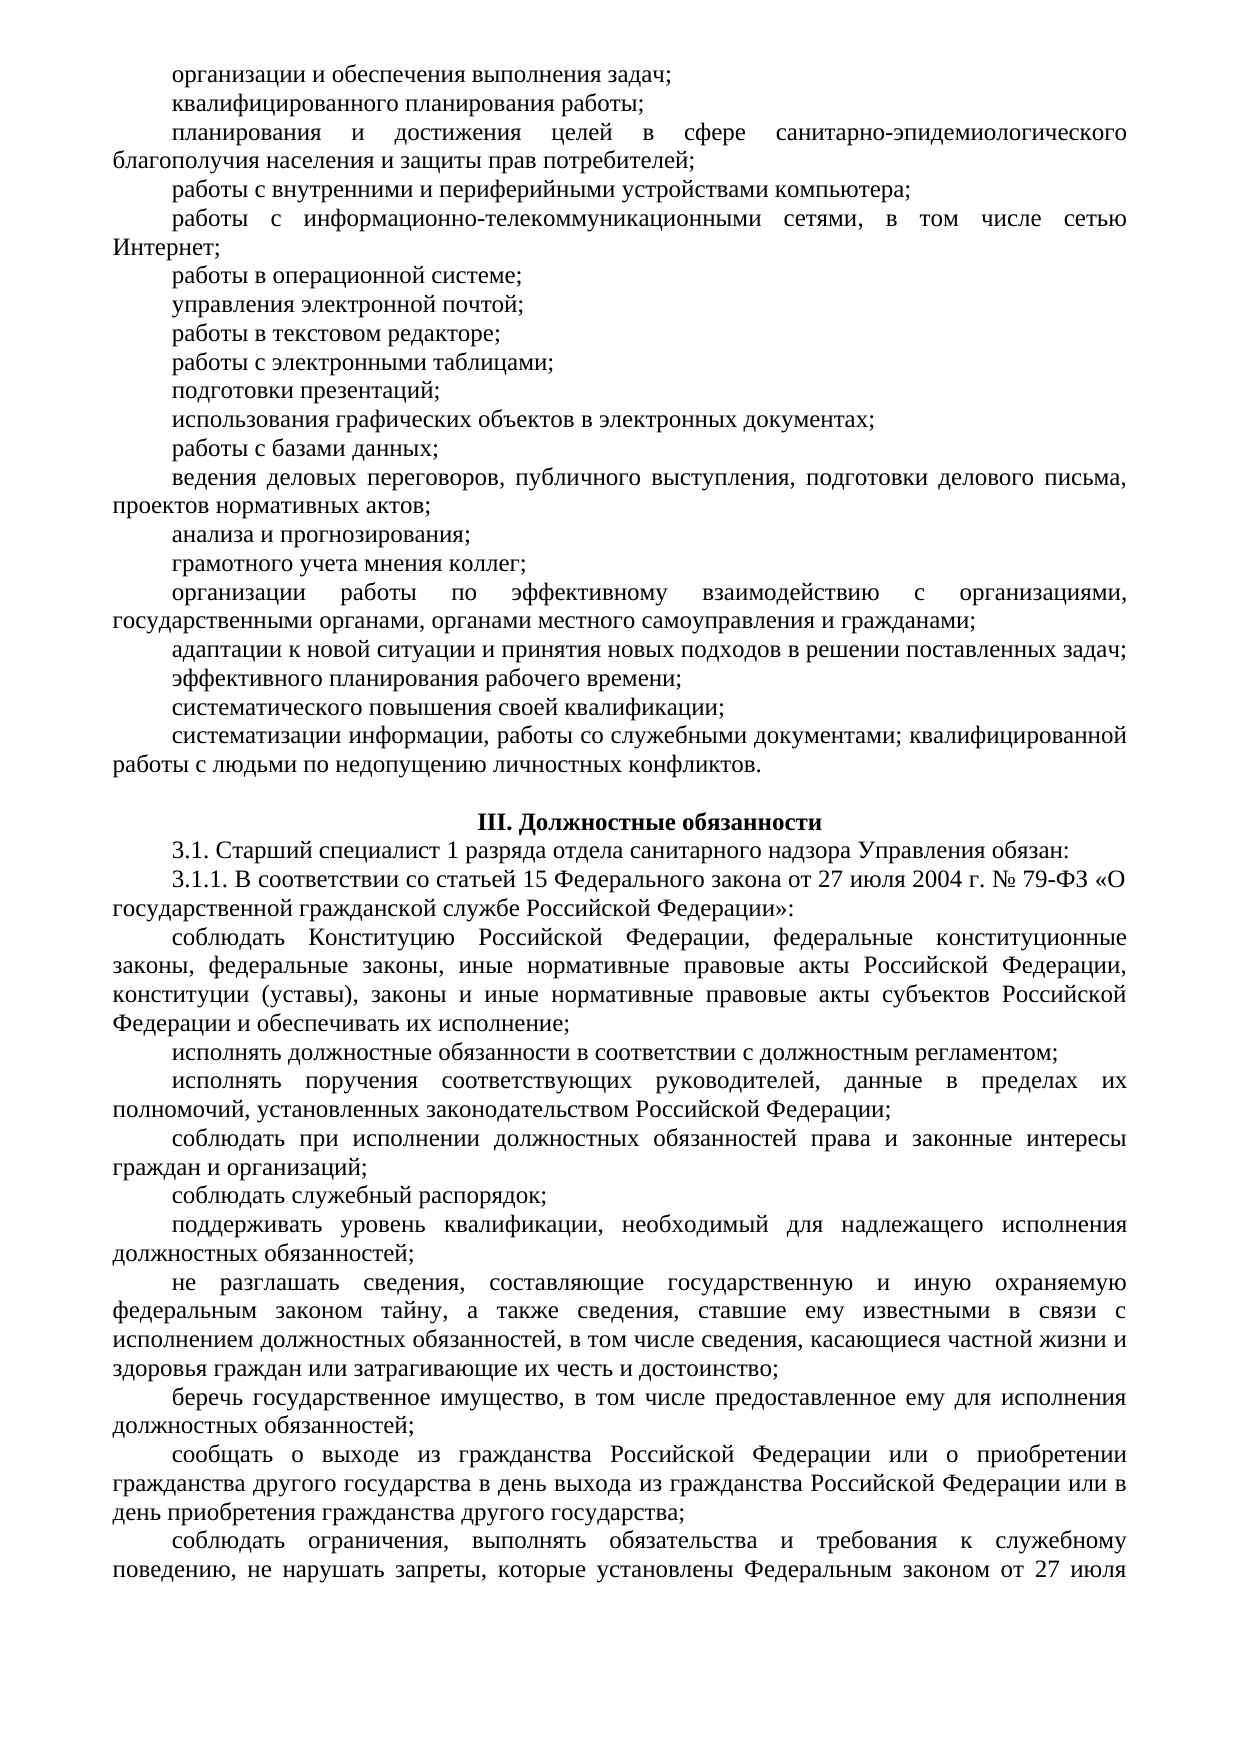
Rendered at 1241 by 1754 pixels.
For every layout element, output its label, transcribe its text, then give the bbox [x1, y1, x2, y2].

text анализа и прогнозирования; [112, 519, 1128, 548]
text 3.1.1. В соответствии со статьей 15 Федерального закона от 27 июля 2004 г. № 79-ФЗ «О государственной гражданской службе Российской Федерации»: [112, 864, 1128, 922]
text работы с внутренними и периферийными устройствами компьютера; [112, 174, 1128, 203]
text планирования и достижения целей в сфере санитарно-эпидемиологического благополучия населения и защиты прав потребителей; [112, 117, 1128, 174]
text не разглашать сведения, составляющие государственную и иную охраняемую федеральным законом тайну, а также сведения, ставшие ему известными в связи с исполнением должностных обязанностей, в том числе сведения, касающиеся частной жизни и здоровья граждан или затрагивающие их честь и достоинство; [112, 1267, 1128, 1382]
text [112, 1525, 1128, 1583]
text соблюдать служебный распорядок; [112, 1180, 1128, 1209]
text адаптации к новой ситуации и принятия новых подходов в решении поставленных задач; [112, 634, 1128, 663]
text соблюдать Конституцию Российской Федерации, федеральные конституционные законы, федеральные законы, иные нормативные правовые акты Российской Федерации, конституции (уставы), законы и иные нормативные правовые акты субъектов Российской Федерации и обеспечивать их исполнение; [112, 922, 1128, 1037]
text работы с электронными таблицами; [112, 347, 1128, 375]
text исполнять поручения соответствующих руководителей, данные в пределах их полномочий, установленных законодательством Российской Федерации; [112, 1065, 1128, 1123]
text организации работы по эффективному взаимодействию с организациями, государственными органами, органами местного самоуправления и гражданами; [112, 577, 1128, 634]
text систематизации информации, работы со служебными документами; квалифицированной работы с людьми по недопущению личностных конфликтов. [112, 720, 1128, 778]
text подготовки презентаций; [112, 375, 1128, 404]
text исполнять должностные обязанности в соответствии с должностным регламентом; [112, 1037, 1128, 1065]
text беречь государственное имущество, в том числе предоставленное ему для исполнения должностных обязанностей; [112, 1382, 1128, 1439]
text работы с базами данных; [112, 433, 1128, 462]
text работы с информационно-телекоммуникационными сетями, в том числе сетью Интернет; [112, 203, 1128, 260]
text III. Должностные обязанности [112, 807, 1128, 835]
text организации и обеспечения выполнения задач; [112, 59, 1128, 88]
text ведения деловых переговоров, публичного выступления, подготовки делового письма, проектов нормативных актов; [112, 462, 1128, 519]
text сообщать о выходе из гражданства Российской Федерации или о приобретении гражданства другого государства в день выхода из гражданства Российской Федерации или в день приобретения гражданства другого государства; [112, 1439, 1128, 1525]
text систематического повышения своей квалификации; [112, 692, 1128, 720]
text использования графических объектов в электронных документах; [112, 404, 1128, 433]
text 3.1. Старший специалист 1 разряда отдела санитарного надзора Управления обязан: [112, 835, 1128, 864]
text работы в операционной системе; [112, 260, 1128, 289]
text соблюдать при исполнении должностных обязанностей права и законные интересы граждан и организаций; [112, 1123, 1128, 1180]
text грамотного учета мнения коллег; [112, 548, 1128, 577]
text поддерживать уровень квалификации, необходимый для надлежащего исполнения должностных обязанностей; [112, 1209, 1128, 1267]
text управления электронной почтой; [112, 289, 1128, 318]
text работы в текстовом редакторе; [112, 318, 1128, 347]
text квалифицированного планирования работы; [112, 88, 1128, 117]
text эффективного планирования рабочего времени; [112, 663, 1128, 692]
